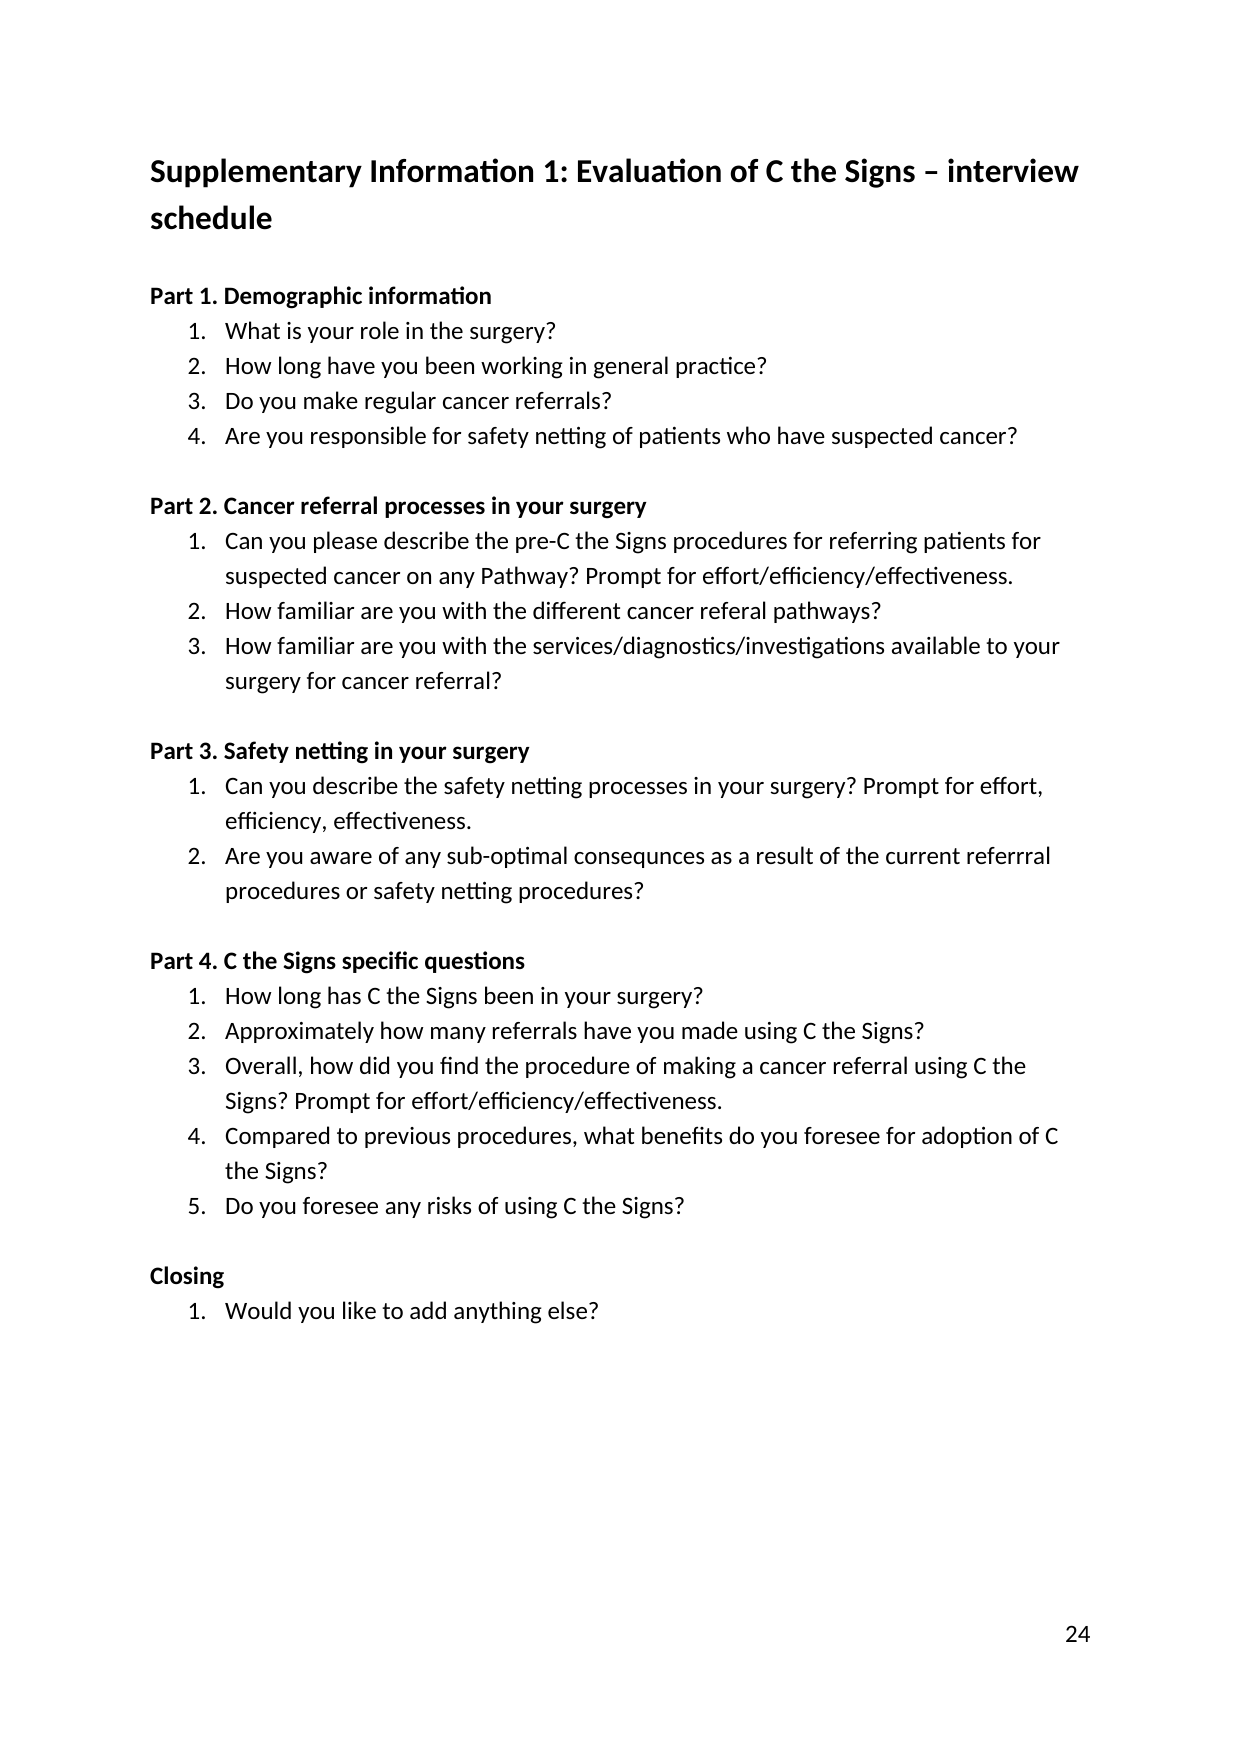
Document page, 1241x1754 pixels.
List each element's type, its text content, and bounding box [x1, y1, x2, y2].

list Do you foresee any risks of using C the Signs? [187, 1190, 1090, 1221]
list Would you like to add anything else? [187, 1295, 1090, 1326]
list Are you responsible for safety netting of patients who have suspected cancer? [187, 420, 1090, 451]
text Supplementary Information 1: Evaluation of C the Signs – interview schedule [150, 150, 1090, 237]
list How familiar are you with the different cancer referal pathways? [187, 595, 1090, 626]
text Part 4. C the Signs specific questions [150, 945, 1090, 976]
text Part 3. Safety netting in your surgery [150, 735, 1090, 766]
list How familiar are you with the services/diagnostics/investigations available to your surgery for cancer referral? [187, 630, 1090, 696]
list Compared to previous procedures, what benefits do you foresee for adoption of C the Signs? [187, 1120, 1090, 1186]
list Are you aware of any sub-optimal consequnces as a result of the current referrral procedures or safety netting procedures? [187, 840, 1090, 906]
list Do you make regular cancer referrals? [187, 385, 1090, 416]
list Overall, how did you find the procedure of making a cancer referral using C the Signs? Prompt for effort/efficiency/effectiveness. [187, 1050, 1090, 1116]
text Part 2. Cancer referral processes in your surgery [150, 490, 1090, 521]
text Closing [150, 1260, 1090, 1291]
list Can you describe the safety netting processes in your surgery? Prompt for effort, efficiency, effectiveness. [187, 770, 1090, 836]
list How long have you been working in general practice? [187, 350, 1090, 381]
list Can you please describe the pre-C the Signs procedures for referring patients for suspected cancer on any Pathway? Prompt for effort/efficiency/effectiveness. [187, 525, 1090, 591]
list How long has C the Signs been in your surgery? [187, 980, 1090, 1011]
text Part 1. Demographic information [150, 280, 1090, 311]
list What is your role in the surgery? [187, 315, 1090, 346]
list Approximately how many referrals have you made using C the Signs? [187, 1015, 1090, 1046]
